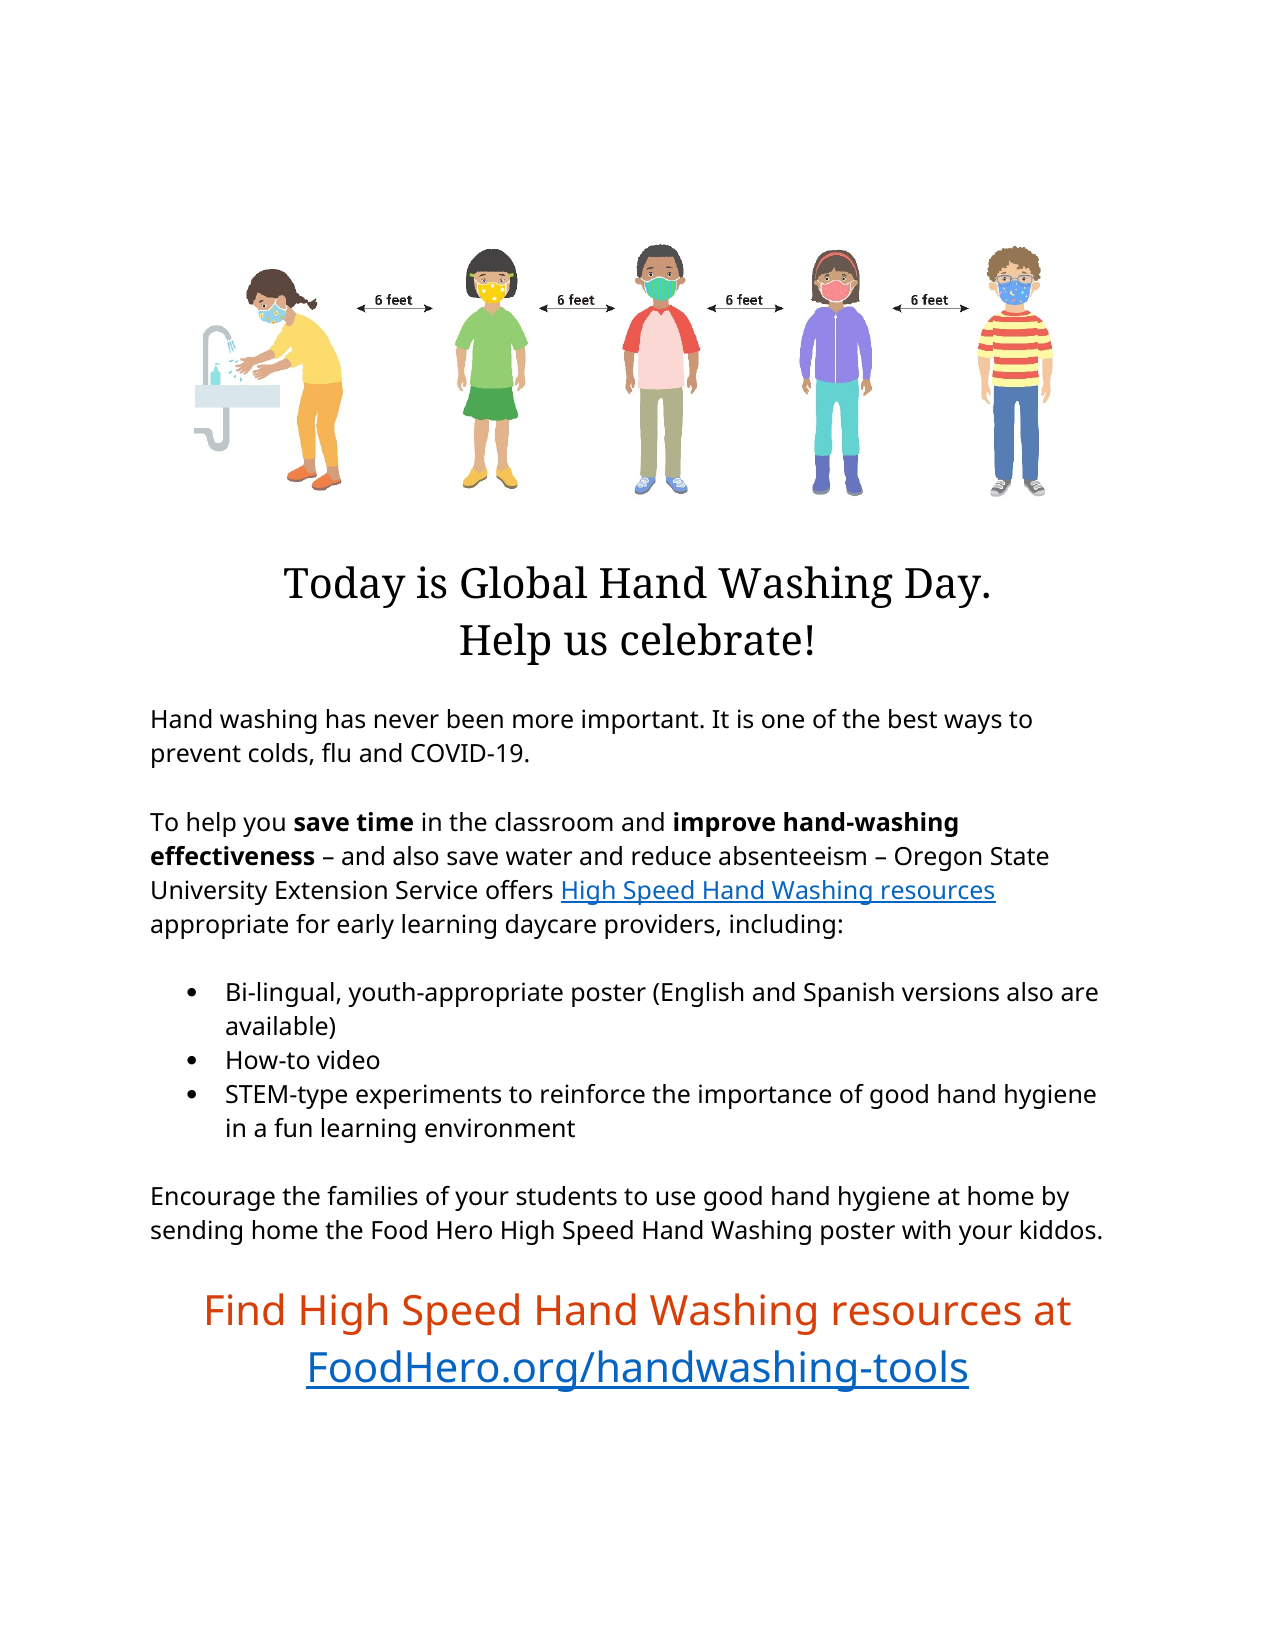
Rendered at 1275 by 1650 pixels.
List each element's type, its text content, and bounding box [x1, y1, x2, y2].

text Today is Global Hand Washing Day. [150, 555, 1125, 611]
picture [150, 181, 1125, 555]
text Find High Speed Hand Washing resources at FoodHero.org/handwashing-tools [150, 1281, 1125, 1394]
list How-to video [187, 1043, 1125, 1077]
list STEM-type experiments to reinforce the importance of good hand hygiene in a fun learning environment [187, 1077, 1125, 1145]
text Hand washing has never been more important. It is one of the best ways to prevent colds, flu and COVID-19. [150, 702, 1125, 770]
text Help us celebrate! [150, 611, 1125, 668]
list Bi-lingual, youth-appropriate poster (English and Spanish versions also are available) [187, 974, 1125, 1043]
text Encourage the families of your students to use good hand hygiene at home by sending home the Food Hero High Speed Hand Washing poster with your kiddos. [150, 1179, 1125, 1247]
text To help you save time in the classroom and improve hand-washing effectiveness – and also save water and reduce absenteeism – Oregon State University Extension Service offers High Speed Hand Washing resources appropriate for early learning daycare providers, including: [150, 804, 1125, 940]
